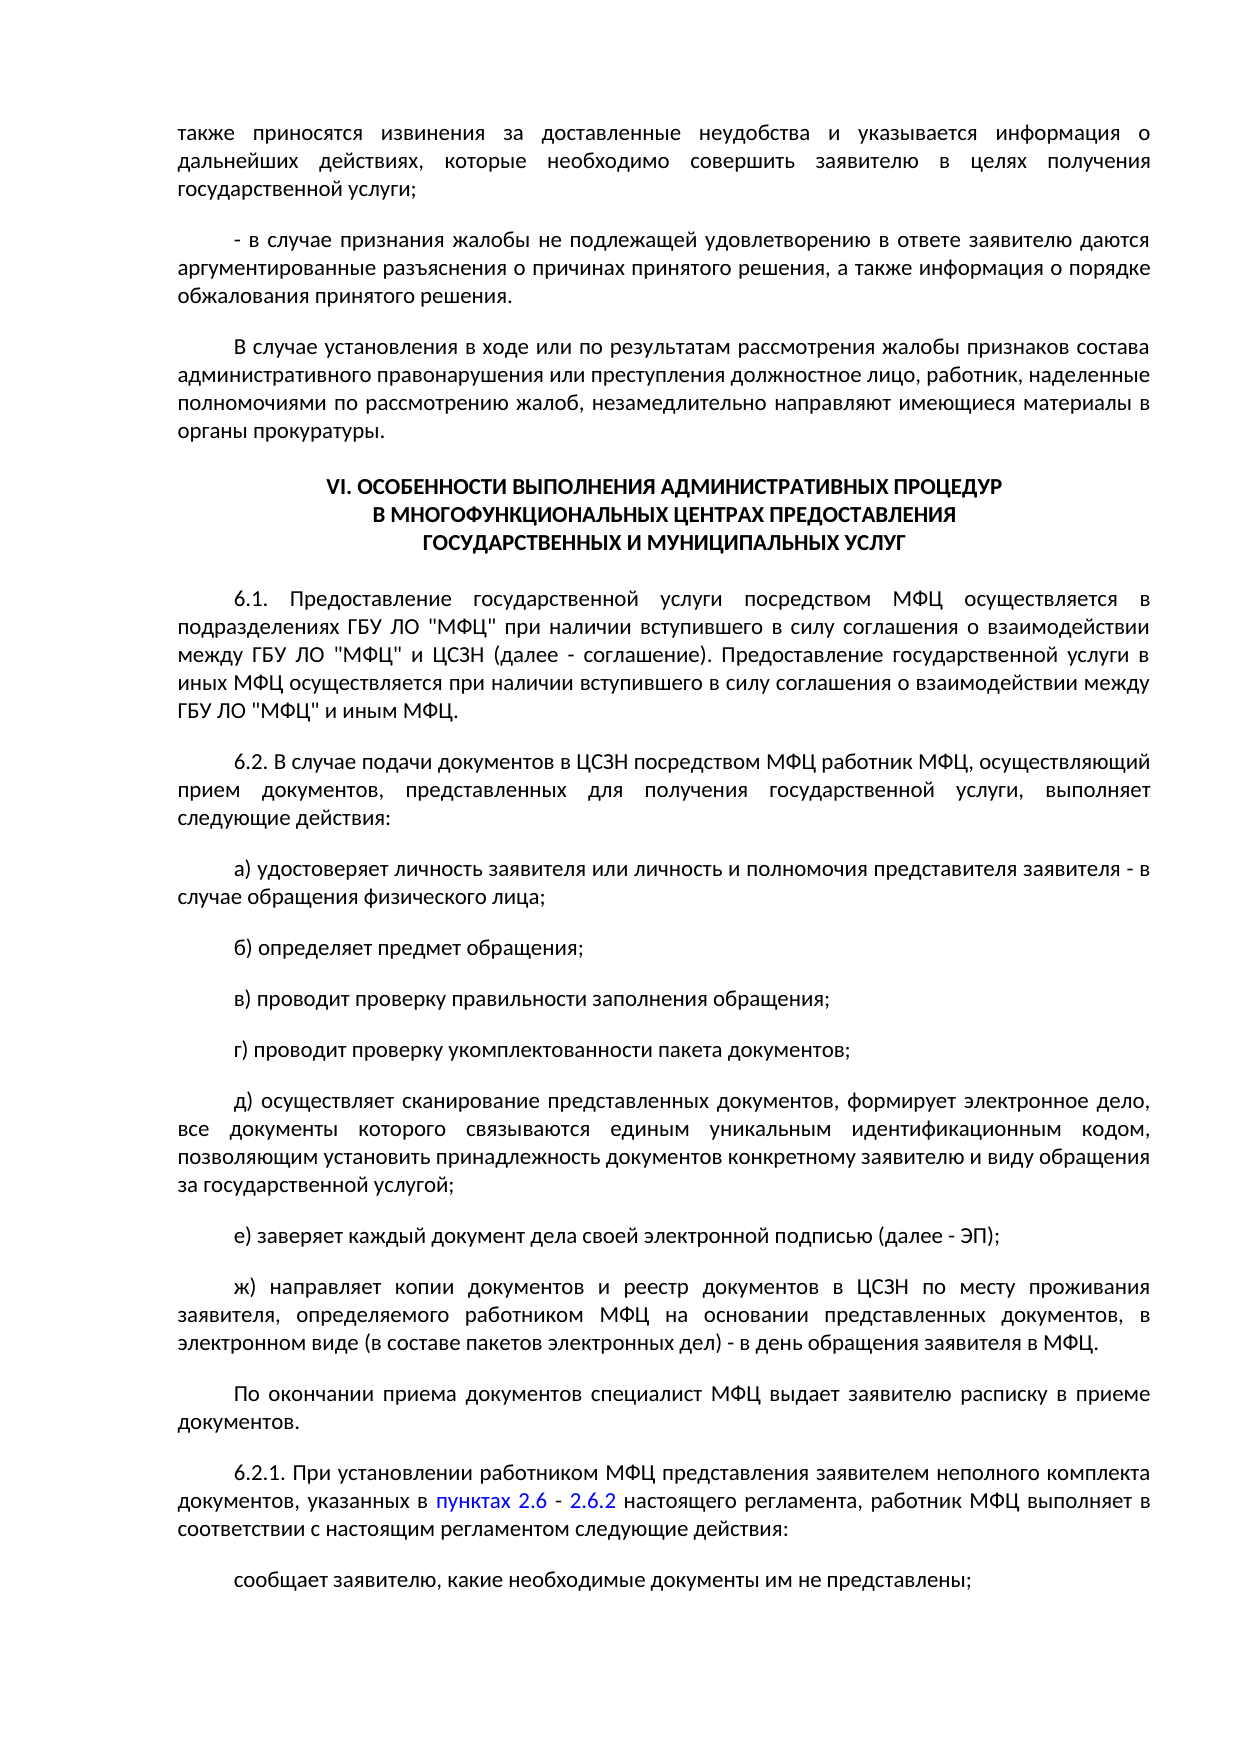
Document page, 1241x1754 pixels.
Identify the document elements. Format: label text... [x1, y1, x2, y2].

text 6.1. Предоставление государственной услуги посредством МФЦ осуществляется в подразделениях ГБУ ЛО "МФЦ" при наличии вступившего в силу соглашения о взаимодействии между ГБУ ЛО "МФЦ" и ЦСЗН (далее - соглашение). Предоставление государственной услуги в иных МФЦ осуществляется при наличии вступившего в силу соглашения о взаимодействии между ГБУ ЛО "МФЦ" и иным МФЦ. [177, 584, 1152, 724]
text б) определяет предмет обращения; [177, 933, 1152, 961]
text а) удостоверяет личность заявителя или личность и полномочия представителя заявителя - в случае обращения физического лица; [177, 854, 1152, 910]
text г) проводит проверку укомплектованности пакета документов; [177, 1035, 1152, 1063]
text сообщает заявителю, какие необходимые документы им не представлены; [177, 1565, 1152, 1593]
text в) проводит проверку правильности заполнения обращения; [177, 984, 1152, 1012]
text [177, 118, 1152, 202]
title VI. ОСОБЕННОСТИ ВЫПОЛНЕНИЯ АДМИНИСТРАТИВНЫХ ПРОЦЕДУР [177, 472, 1152, 500]
text 6.2.1. При установлении работником МФЦ представления заявителем неполного комплекта документов, указанных в пунктах 2.6 - 2.6.2 настоящего регламента, работник МФЦ выполняет в соответствии с настоящим регламентом следующие действия: [177, 1458, 1152, 1542]
text 6.2. В случае подачи документов в ЦСЗН посредством МФЦ работник МФЦ, осуществляющий прием документов, представленных для получения государственной услуги, выполняет следующие действия: [177, 747, 1152, 831]
text е) заверяет каждый документ дела своей электронной подписью (далее - ЭП); [177, 1221, 1152, 1249]
text д) осуществляет сканирование представленных документов, формирует электронное дело, все документы которого связываются единым уникальным идентификационным кодом, позволяющим установить принадлежность документов конкретному заявителю и виду обращения за государственной услугой; [177, 1086, 1152, 1198]
title В МНОГОФУНКЦИОНАЛЬНЫХ ЦЕНТРАХ ПРЕДОСТАВЛЕНИЯ [177, 500, 1152, 528]
title ГОСУДАРСТВЕННЫХ И МУНИЦИПАЛЬНЫХ УСЛУГ [177, 528, 1152, 556]
text ж) направляет копии документов и реестр документов в ЦСЗН по месту проживания заявителя, определяемого работником МФЦ на основании представленных документов, в электронном виде (в составе пакетов электронных дел) - в день обращения заявителя в МФЦ. [177, 1272, 1152, 1356]
text - в случае признания жалобы не подлежащей удовлетворению в ответе заявителю даются аргументированные разъяснения о причинах принятого решения, а также информация о порядке обжалования принятого решения. [177, 225, 1152, 309]
text В случае установления в ходе или по результатам рассмотрения жалобы признаков состава административного правонарушения или преступления должностное лицо, работник, наделенные полномочиями по рассмотрению жалоб, незамедлительно направляют имеющиеся материалы в органы прокуратуры. [177, 332, 1152, 444]
text По окончании приема документов специалист МФЦ выдает заявителю расписку в приеме документов. [177, 1379, 1152, 1435]
